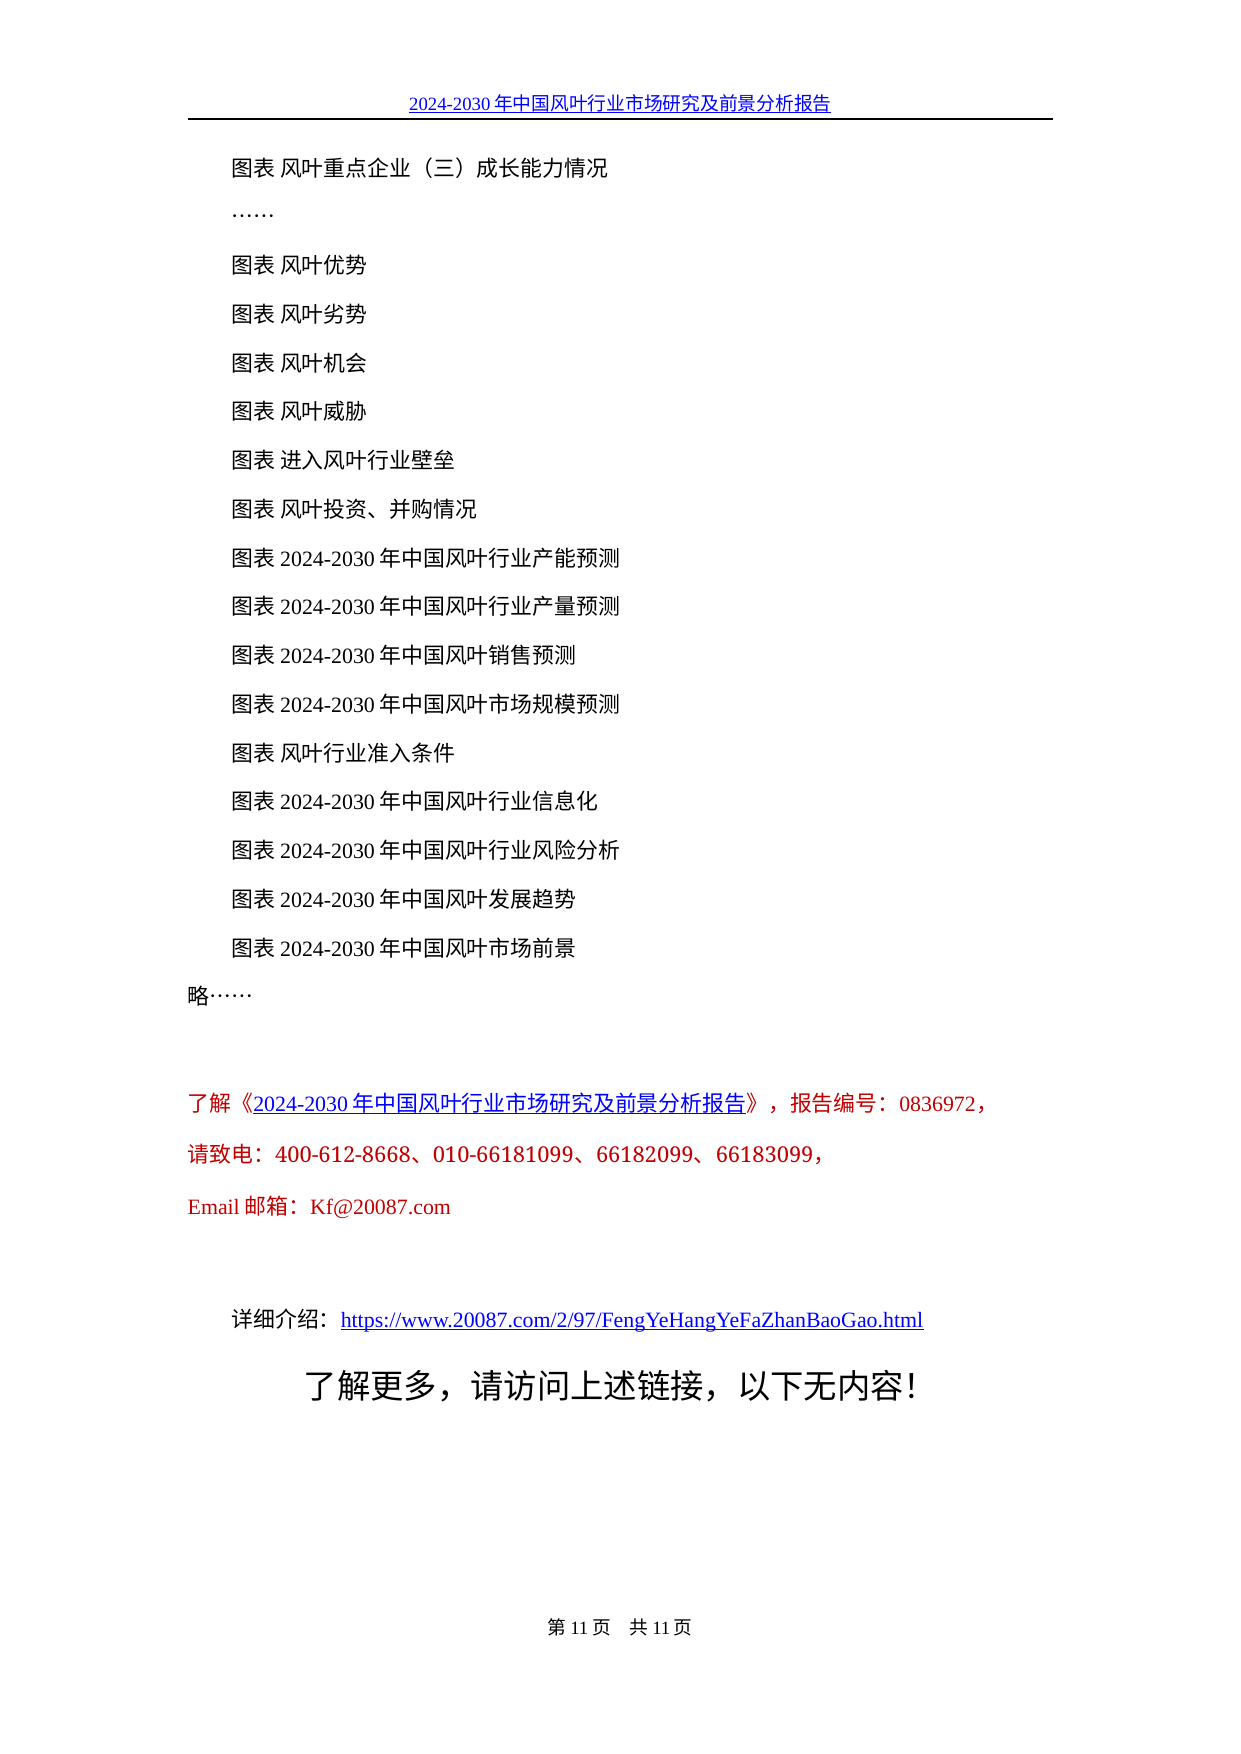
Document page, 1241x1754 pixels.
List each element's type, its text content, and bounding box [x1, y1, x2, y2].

text Email邮箱：Kf@20087.com [187, 1188, 1053, 1221]
text 请致电：400-612-8668、010-66181099、66182099、66183099， [187, 1137, 1053, 1169]
text 详细介绍：https://www.20087.com/2/97/FengYeHangYeFaZhanBaoGao.html [187, 1301, 1053, 1334]
title 了解更多，请访问上述链接，以下无内容！ [187, 1351, 1053, 1416]
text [187, 150, 1053, 1011]
text 了解《2024-2030年中国风叶行业市场研究及前景分析报告》，报告编号：0836972， [187, 1085, 1053, 1118]
